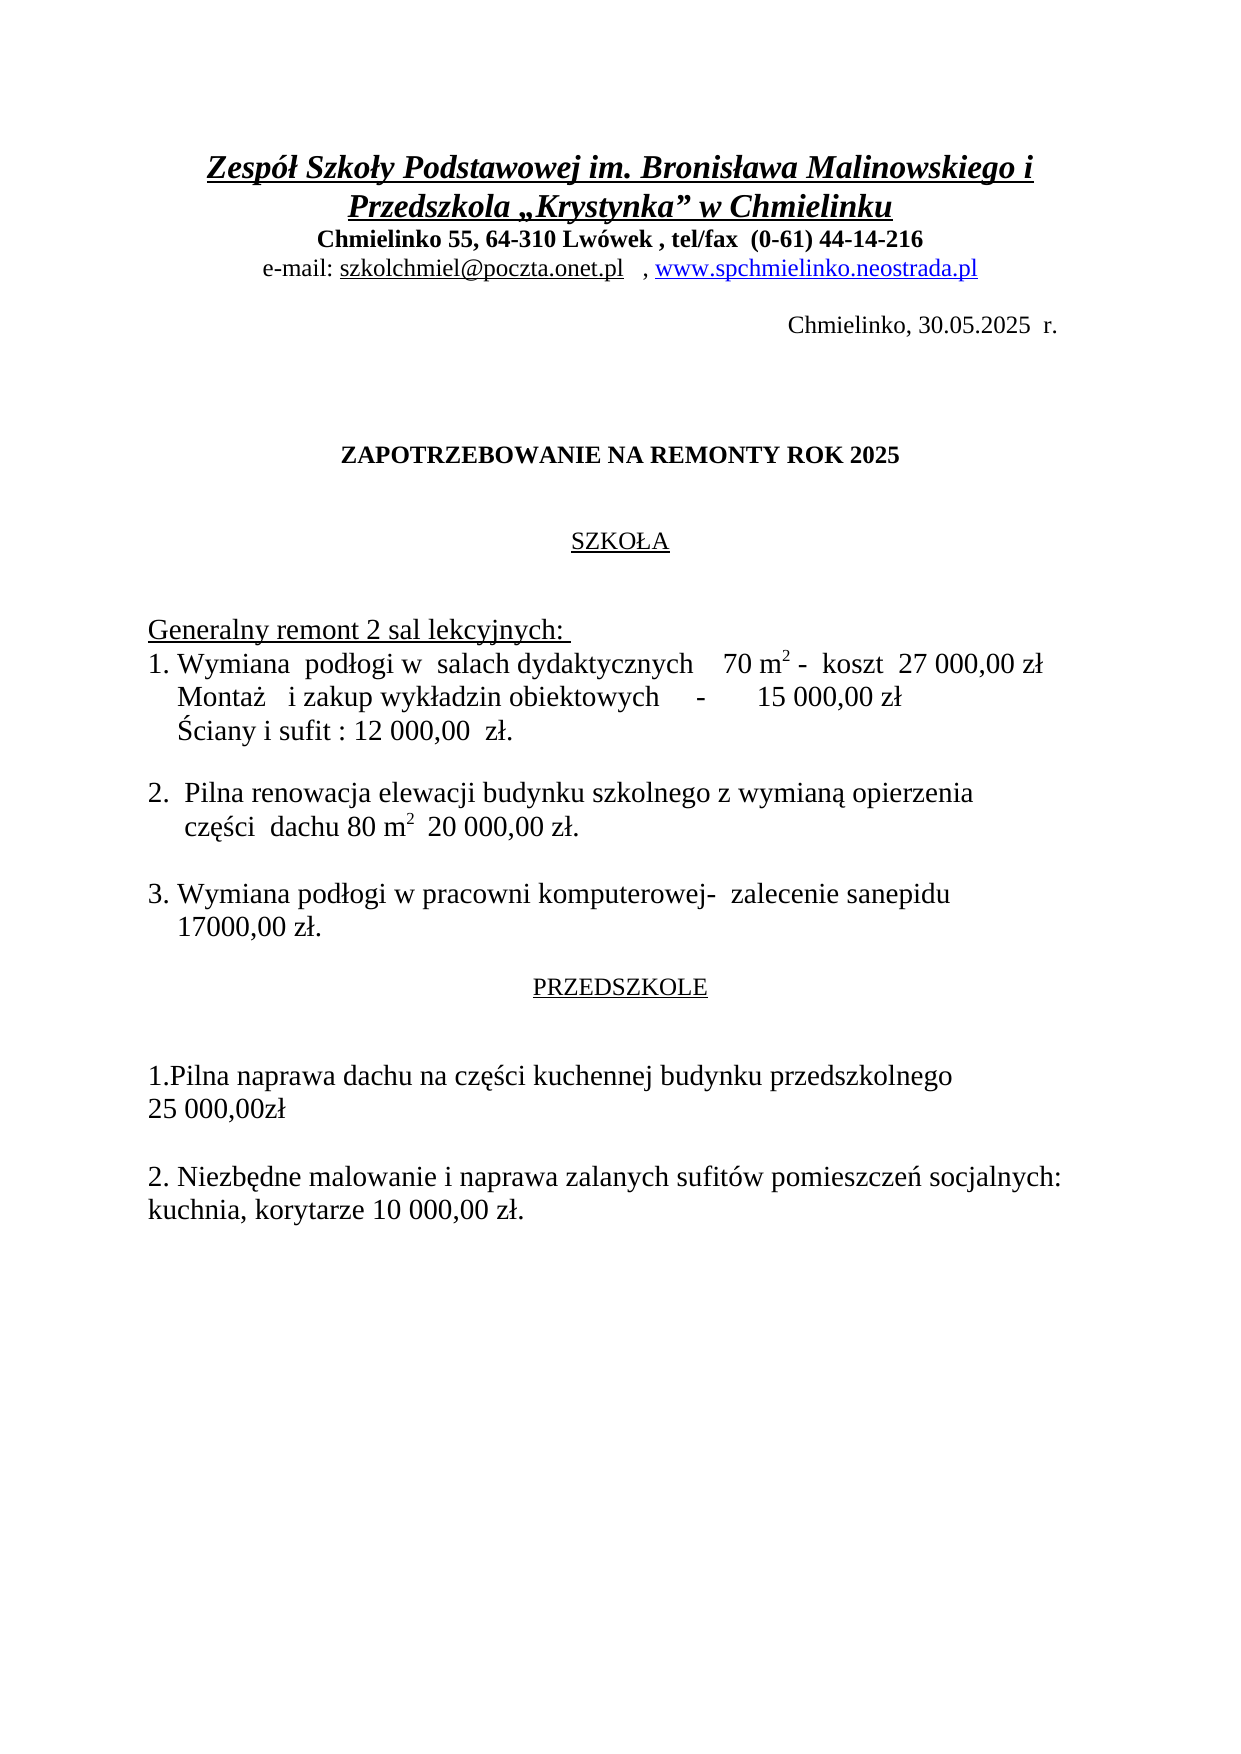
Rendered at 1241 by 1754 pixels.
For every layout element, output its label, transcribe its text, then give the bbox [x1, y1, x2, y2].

text Montaż i zakup wykładzin obiektowych - 15 000,00 zł [148, 679, 1093, 713]
text 1. Wymiana podłogi w salach dydaktycznych 70 m2 - koszt 27 000,00 zł [148, 646, 1093, 679]
subtitle Zespół Szkoły Podstawowej im. Bronisława Malinowskiego i Przedszkola „Krystynka” w Chmielinku [148, 148, 1093, 224]
text PRZEDSZKOLE [148, 972, 1093, 1001]
text 3. Wymiana podłogi w pracowni komputerowej- zalecenie sanepidu [148, 876, 1093, 909]
text e-mail: szkolchmiel@poczta.onet.pl , www.spchmielinko.neostrada.pl [148, 253, 1093, 282]
text Generalny remont 2 sal lekcyjnych: [148, 612, 1093, 646]
text 2. Niezbędne malowanie i naprawa zalanych sufitów pomieszczeń socjalnych: kuchnia, korytarze 10 000,00 zł. [148, 1159, 1093, 1226]
text 2. Pilna renowacja elewacji budynku szkolnego z wymianą opierzenia [148, 775, 1093, 809]
text ZAPOTRZEBOWANIE NA REMONTY ROK 2025 [148, 440, 1093, 469]
text Ściany i sufit : 12 000,00 zł. [148, 713, 1093, 747]
text 17000,00 zł. [148, 909, 1093, 943]
text SZKOŁA [148, 526, 1093, 555]
text części dachu 80 m2 20 000,00 zł. [148, 809, 1093, 842]
text Chmielinko, 30.05.2025 r. [664, 311, 1093, 339]
text 1.Pilna naprawa dachu na części kuchennej budynku przedszkolnego 25 000,00zł [148, 1058, 1093, 1125]
subtitle Chmielinko 55, 64-310 Lwówek , tel/fax (0-61) 44-14-216 [148, 224, 1093, 253]
